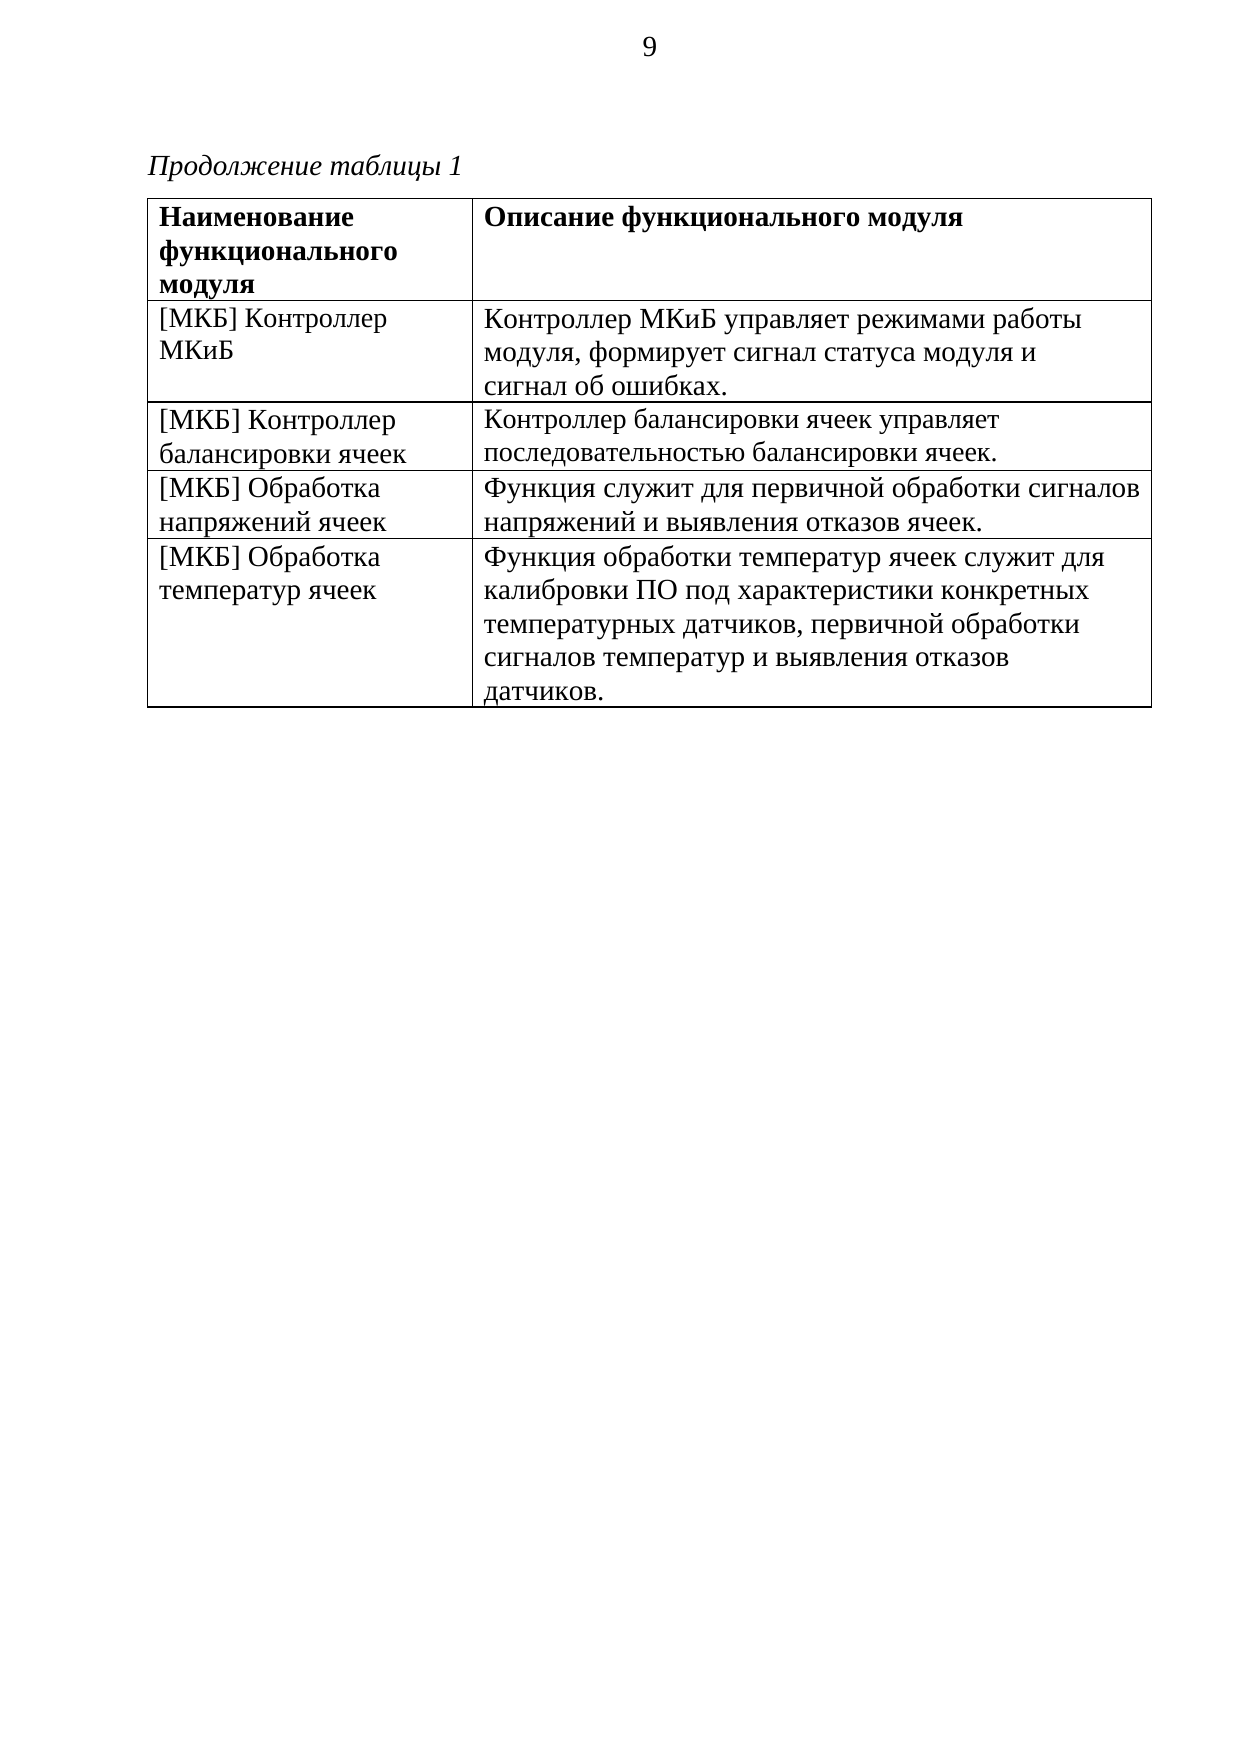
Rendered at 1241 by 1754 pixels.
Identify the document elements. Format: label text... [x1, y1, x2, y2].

table_cell [МКБ] Обработка напряжений ячеек [148, 471, 472, 538]
table_cell [МКБ] Обработка температур ячеек [148, 539, 472, 706]
table_cell Контроллер МКиБ управляет режимами работы модуля, формирует сигнал статуса модуля и сигнал об ошибках. [473, 301, 1151, 401]
table_cell [МКБ] Контроллер МКиБ [148, 301, 472, 401]
table_header Описание функционального модуля [473, 199, 1151, 300]
table_cell Контроллер балансировки ячеек управляет последовательностью балансировки ячеек. [473, 403, 1151, 469]
table_cell [МКБ] Контроллер балансировки ячеек [148, 403, 472, 469]
table_cell Функция служит для первичной обработки сигналов напряжений и выявления отказов ячеек. [473, 471, 1151, 538]
table_header Наименование функционального модуля [148, 199, 472, 300]
text Продолжение таблицы 1 [148, 148, 1152, 181]
table_cell Функция обработки температур ячеек служит для калибровки ПО под характеристики конкретных температурных датчиков, первичной обработки сигналов температур и выявления отказов датчиков. [473, 539, 1151, 706]
